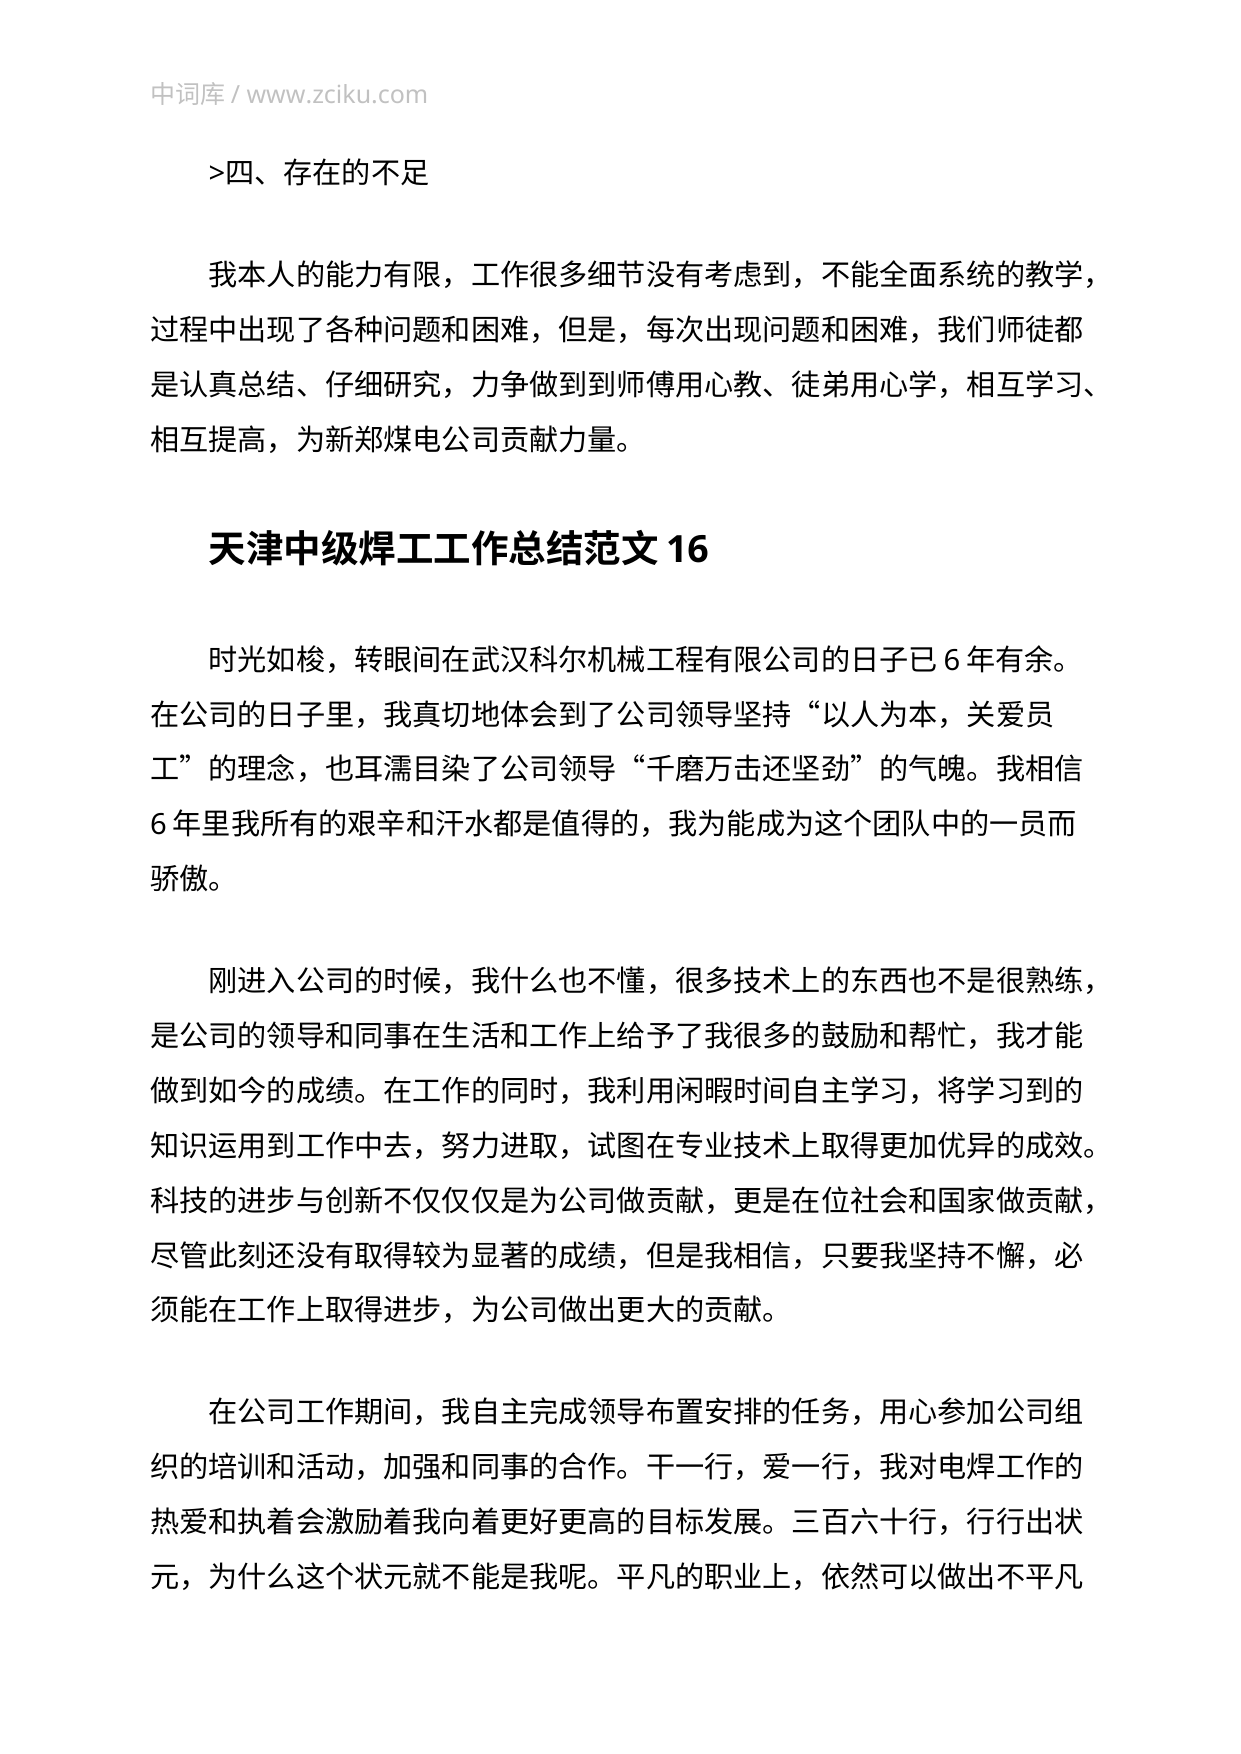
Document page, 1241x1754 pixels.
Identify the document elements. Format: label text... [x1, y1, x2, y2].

text 刚进入公司的时候，我什么也不懂，很多技术上的东西也不是很熟练，是公司的领导和同事在生活和工作上给予了我很多的鼓励和帮忙，我才能做到如今的成绩。在工作的同时，我利用闲暇时间自主学习，将学习到的知识运用到工作中去，努力进取，试图在专业技术上取得更加优异的成效。科技的进步与创新不仅仅仅是为公司做贡献，更是在位社会和国家做贡献，尽管此刻还没有取得较为显著的成绩，但是我相信，只要我坚持不懈，必须能在工作上取得进步，为公司做出更大的贡献。 [150, 958, 1090, 1329]
text >四、存在的不足 [150, 150, 1090, 192]
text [150, 1389, 1090, 1596]
text 我本人的能力有限，工作很多细节没有考虑到，不能全面系统的教学，过程中出现了各种问题和困难，但是，每次出现问题和困难，我们师徒都是认真总结、仔细研究，力争做到到师傅用心教、徒弟用心学，相互学习、相互提高，为新郑煤电公司贡献力量。 [150, 252, 1090, 459]
text 时光如梭，转眼间在武汉科尔机械工程有限公司的日子已6年有余。在公司的日子里，我真切地体会到了公司领导坚持“以人为本，关爱员工”的理念，也耳濡目染了公司领导“千磨万击还坚劲”的气魄。我相信6年里我所有的艰辛和汗水都是值得的，我为能成为这个团队中的一员而骄傲。 [150, 636, 1090, 898]
text 天津中级焊工工作总结范文16 [150, 518, 1090, 573]
